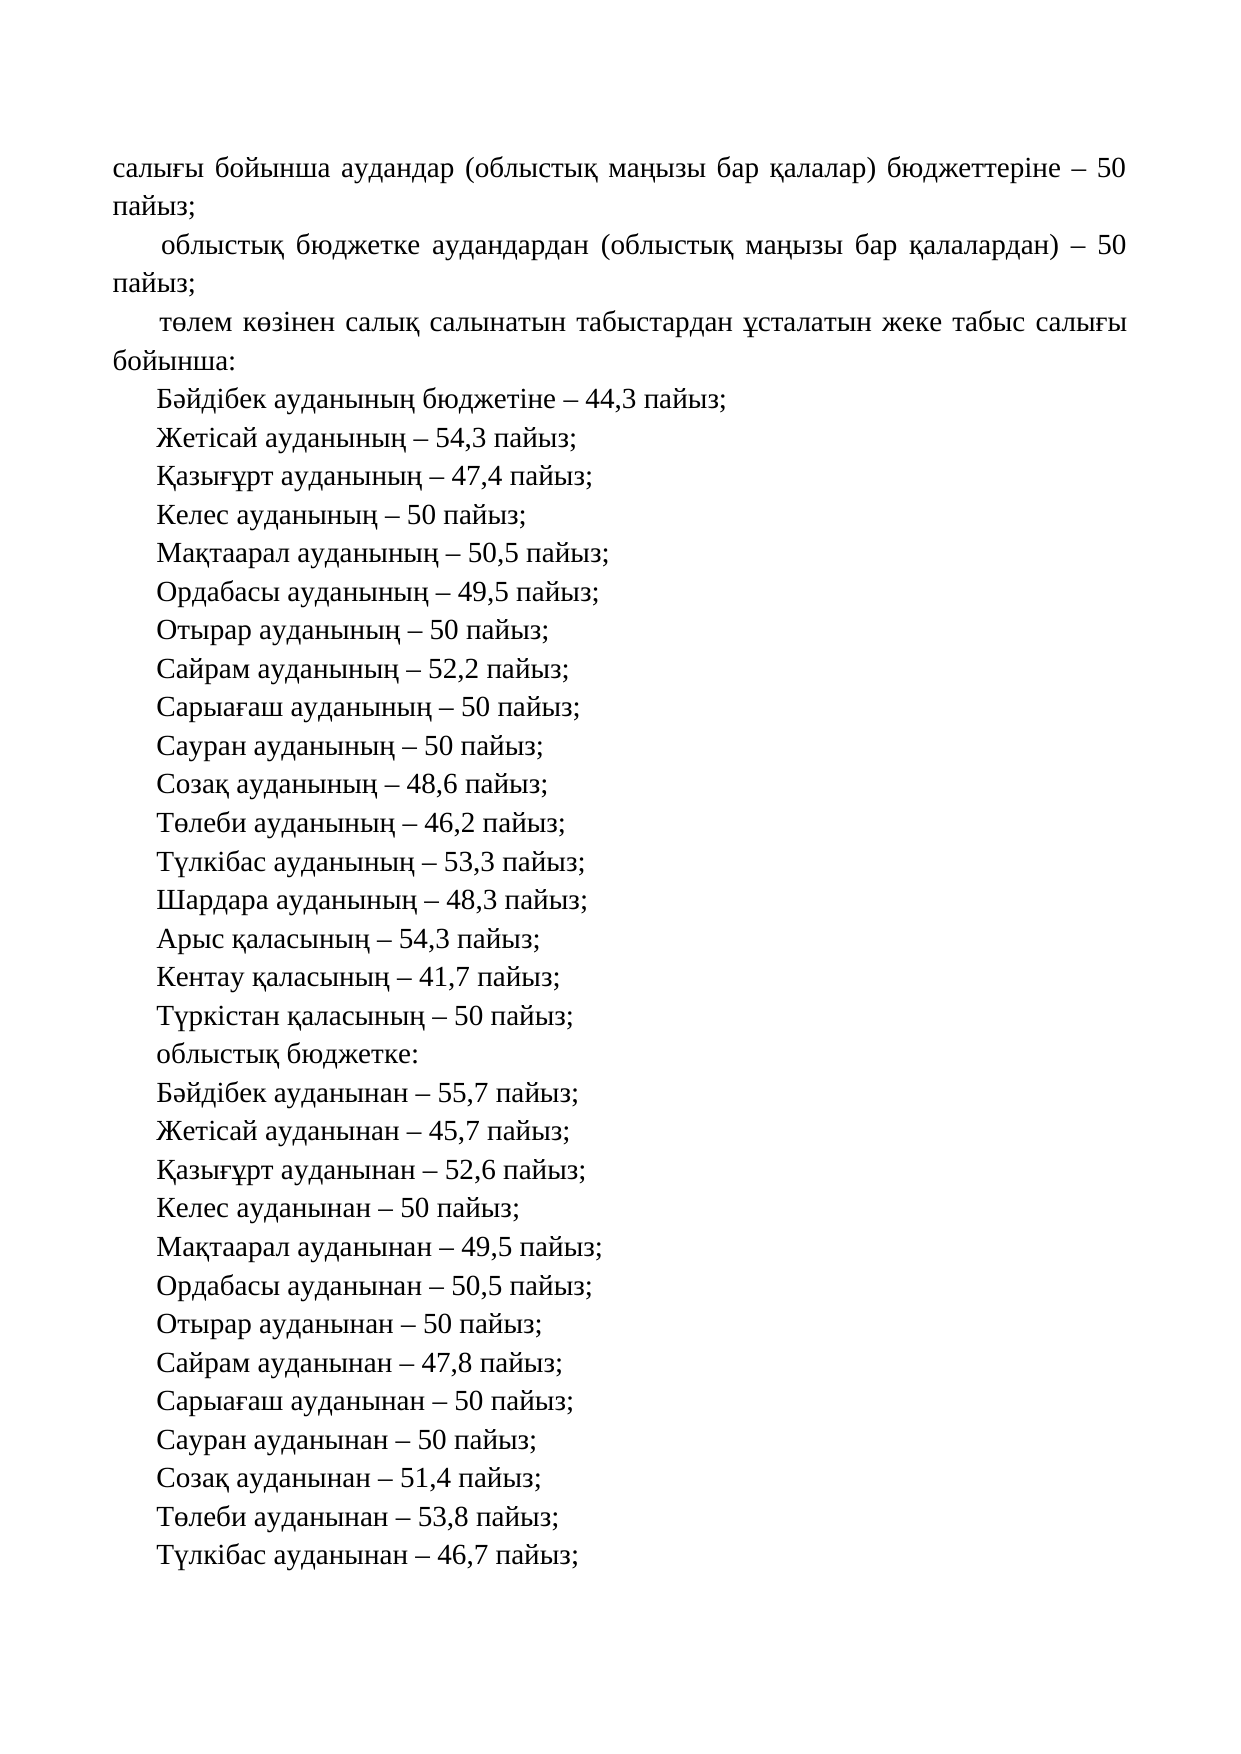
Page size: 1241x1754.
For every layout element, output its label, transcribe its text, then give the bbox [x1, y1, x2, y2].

text Созақ ауданының – 48,6 пайыз; [112, 767, 1128, 800]
text Келес ауданының – 50 пайыз; [112, 497, 1128, 530]
text Шардара ауданының – 48,3 пайыз; [112, 882, 1128, 916]
text Жетісай ауданынан – 45,7 пайыз; [112, 1113, 1128, 1147]
text Ордабасы ауданынан – 50,5 пайыз; [112, 1268, 1128, 1301]
text Қазығұрт ауданының – 47,4 пайыз; [112, 458, 1128, 492]
text төлем көзінен салық салынатын табыстардан ұсталатын жеке табыс салығы бойынша: [112, 304, 1128, 376]
text Жетісай ауданының – 54,3 пайыз; [112, 420, 1128, 453]
text Түркістан қаласының – 50 пайыз; [112, 998, 1128, 1031]
text Түлкібас ауданынан – 46,7 пайыз; [112, 1537, 1128, 1571]
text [112, 150, 1128, 222]
text Ордабасы ауданының – 49,5 пайыз; [112, 574, 1128, 607]
text Отырар ауданынан – 50 пайыз; [112, 1306, 1128, 1340]
text Қазығұрт ауданынан – 52,6 пайыз; [112, 1152, 1128, 1186]
text облыстық бюджетке аудандардан (облыстық маңызы бар қалалардан) – 50 пайыз; [112, 227, 1128, 299]
text Сайрам ауданының – 52,2 пайыз; [112, 651, 1128, 684]
text Сарыағаш ауданының – 50 пайыз; [112, 689, 1128, 723]
text Сарыағаш ауданынан – 50 пайыз; [112, 1383, 1128, 1417]
text Отырар ауданының – 50 пайыз; [112, 612, 1128, 646]
text Бәйдібек ауданының бюджетіне – 44,3 пайыз; [112, 381, 1128, 415]
text Бәйдібек ауданынан – 55,7 пайыз; [112, 1075, 1128, 1108]
text Мақтаарал ауданының – 50,5 пайыз; [112, 535, 1128, 569]
text Мақтаарал ауданынан – 49,5 пайыз; [112, 1229, 1128, 1263]
text Арыс қаласының – 54,3 пайыз; [112, 921, 1128, 954]
text Төлеби ауданынан – 53,8 пайыз; [112, 1499, 1128, 1532]
text Келес ауданынан – 50 пайыз; [112, 1191, 1128, 1224]
text Сауран ауданының – 50 пайыз; [112, 728, 1128, 762]
text облыстық бюджетке: [112, 1036, 1128, 1070]
text Сайрам ауданынан – 47,8 пайыз; [112, 1345, 1128, 1378]
text Төлеби ауданының – 46,2 пайыз; [112, 805, 1128, 839]
text Кентау қаласының – 41,7 пайыз; [112, 959, 1128, 993]
text Созақ ауданынан – 51,4 пайыз; [112, 1460, 1128, 1494]
text Түлкібас ауданының – 53,3 пайыз; [112, 844, 1128, 877]
text Сауран ауданынан – 50 пайыз; [112, 1422, 1128, 1455]
